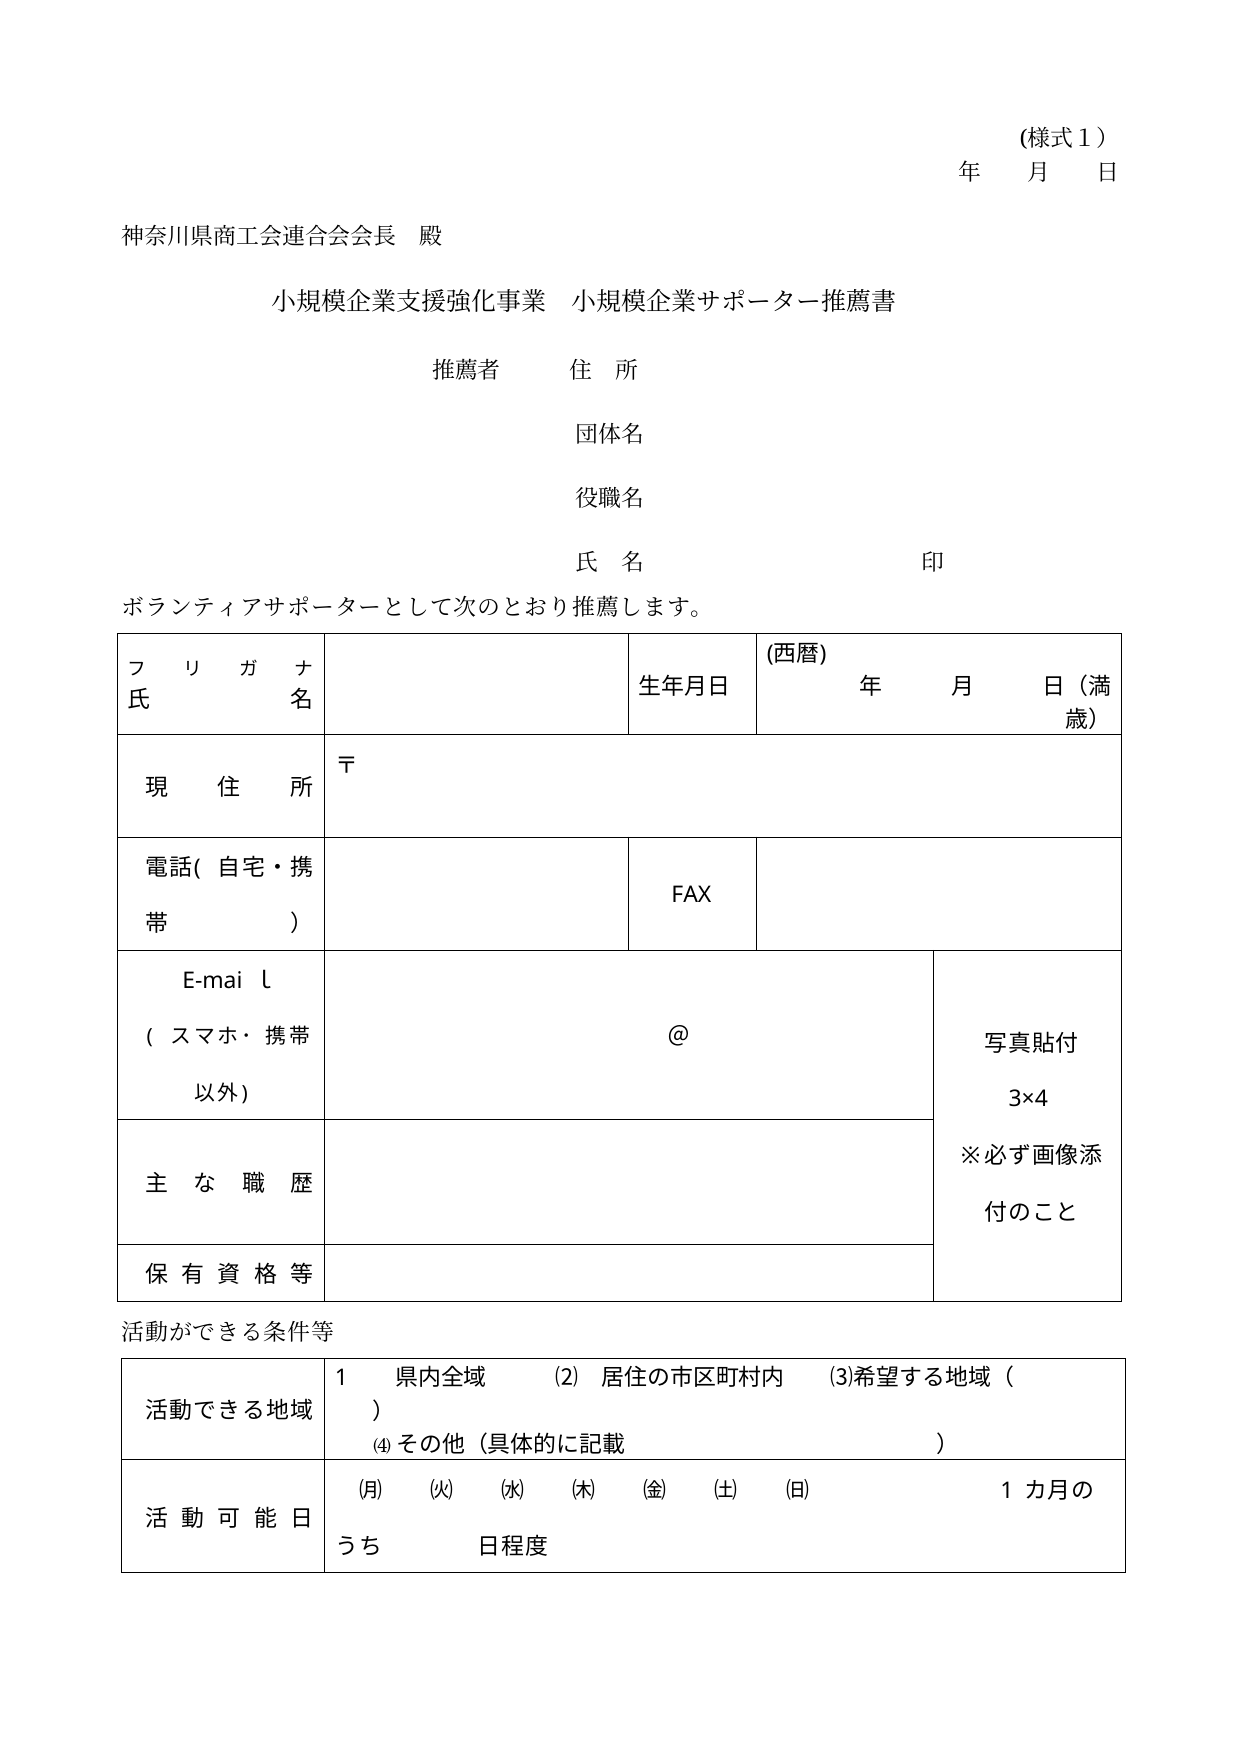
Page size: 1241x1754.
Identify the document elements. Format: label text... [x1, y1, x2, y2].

text 神奈川県商工会連合会会長 殿 [121, 218, 1119, 251]
text 氏 名 印 [121, 544, 1119, 577]
text 年 月 日 [121, 153, 1119, 186]
table_cell E-maiｌ (スマホ･携帯以外) [118, 951, 324, 1119]
table_cell [325, 838, 628, 950]
text 団体名 [121, 416, 1119, 449]
table_cell [757, 838, 1121, 950]
table_cell FAX [629, 838, 756, 950]
table_header (西暦) 年 月 日（満 歳） [757, 634, 1121, 734]
table_cell [325, 1120, 933, 1244]
text (様式１） [121, 120, 1119, 153]
table_header フリガナ 氏 名 [118, 634, 324, 734]
table_cell ＠ [325, 951, 933, 1119]
table_cell 電話(自宅・携帯） [118, 838, 324, 950]
text 小規模企業支援強化事業 小規模企業サポーター推薦書 [121, 282, 1119, 352]
table_cell [325, 1245, 933, 1301]
text ボランティアサポーターとして次のとおり推薦します。 [121, 577, 1119, 633]
table_header 県内全域 ⑵ 居住の市区町村内 ⑶希望する地域（ ） ⑷その他（具体的に記載 ） [325, 1359, 1125, 1459]
table_cell 現 住 所 [118, 735, 324, 837]
table_header [325, 634, 628, 734]
table_cell 主な職歴 [118, 1120, 324, 1244]
text 推薦者 住 所 [121, 352, 1119, 385]
table_cell 活動可能日 [122, 1460, 324, 1572]
table_cell 写真貼付 3×4 ※必ず画像添付のこと [934, 951, 1121, 1301]
text 活動ができる条件等 [121, 1302, 1119, 1358]
table_cell 保有資格等 [118, 1245, 324, 1301]
text 役職名 [121, 480, 1119, 513]
table_cell ㈪ ㈫ ㈬ ㈭ ㈮ ㈯ ㈰ 1カ月のうち 日程度 [325, 1460, 1125, 1572]
table_header 生年月日 [629, 634, 756, 734]
table_header 活動できる地域 [122, 1359, 324, 1459]
table_cell 〒 [325, 735, 1121, 837]
